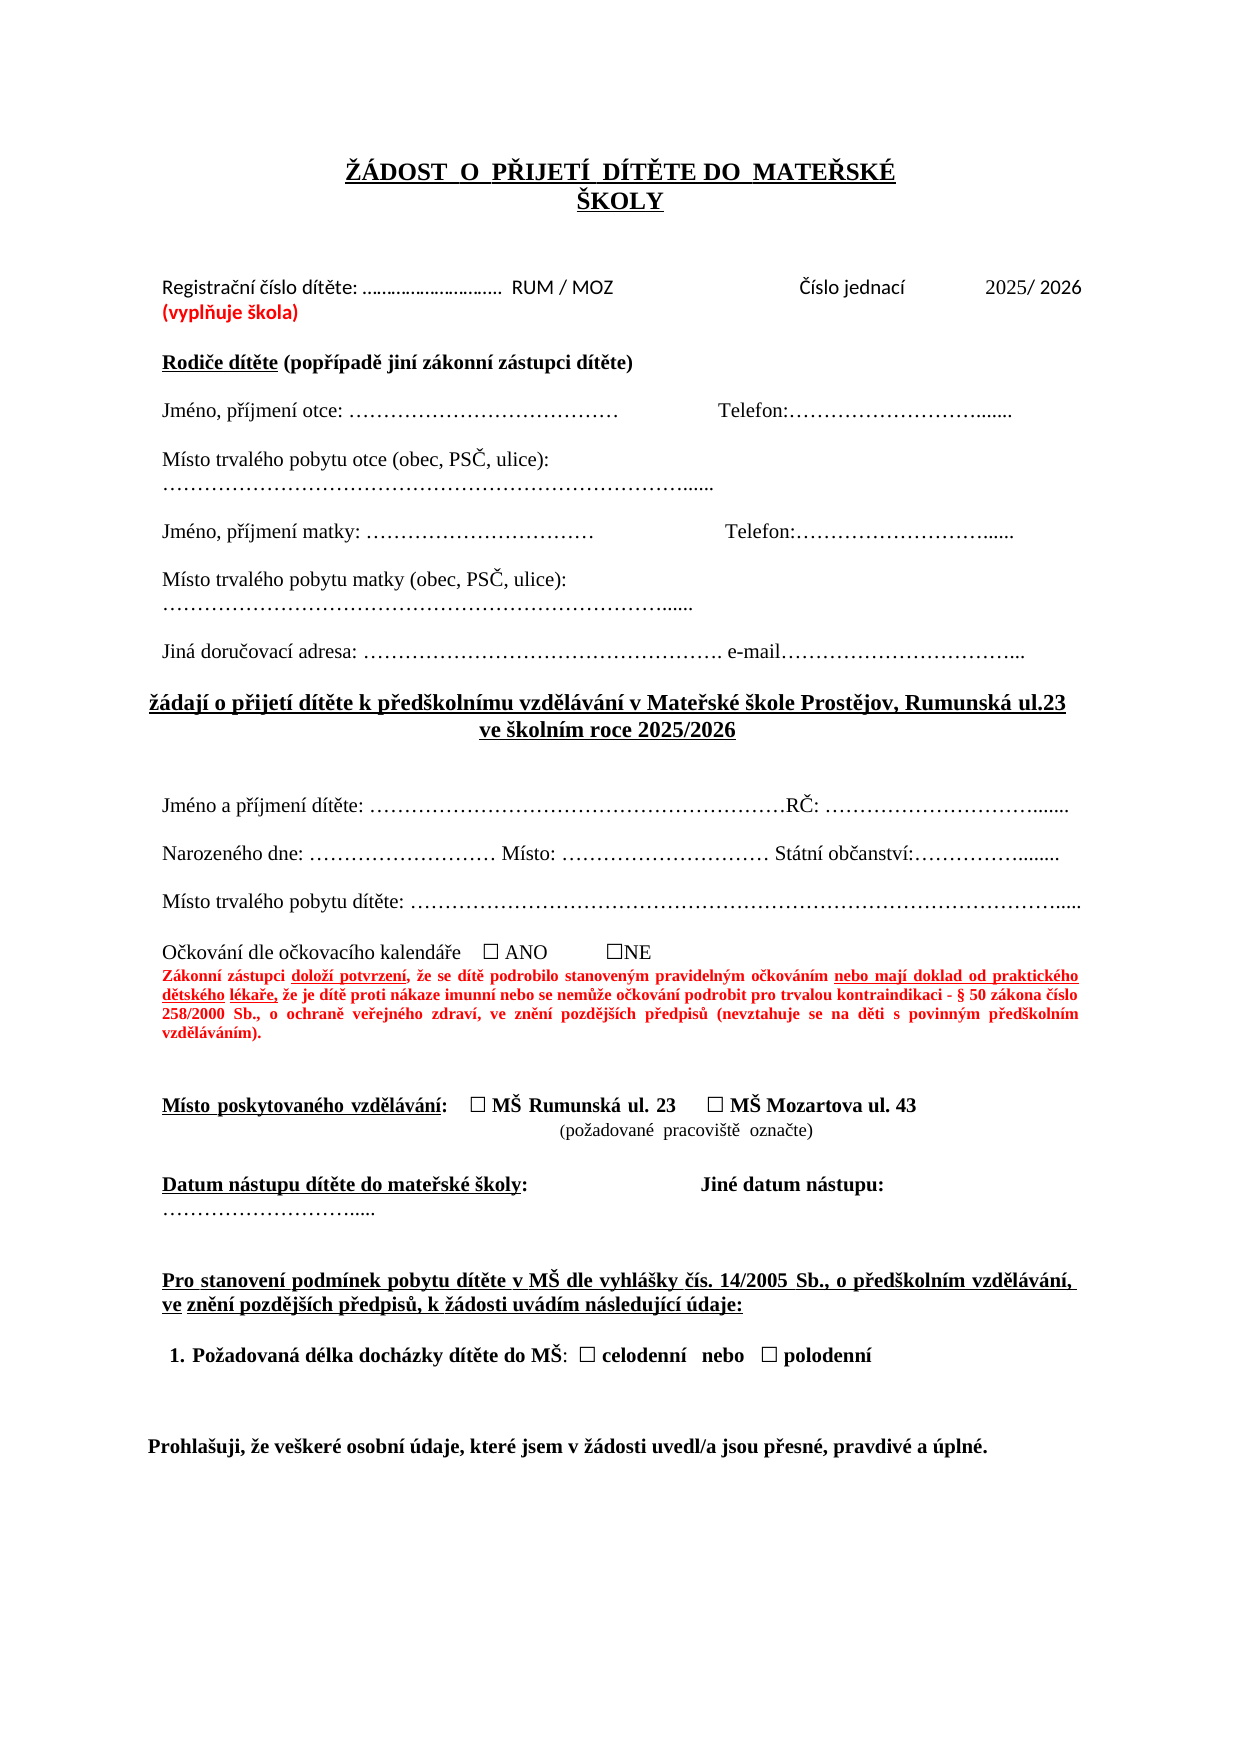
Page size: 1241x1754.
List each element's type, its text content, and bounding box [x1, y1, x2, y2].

text Místo trvalého pobytu dítěte: …………………………………………………………………………………..... [162, 889, 1093, 913]
text Místo trvalého pobytu matky (obec, PSČ, ulice): ………………………………………………………………...... [162, 567, 1093, 615]
text Prohlašuji, že veškeré osobní údaje, které jsem v žádosti uvedl/a jsou přesné, pravdivé a úplné. [148, 1434, 1093, 1458]
text (požadované pracoviště označte) [162, 1119, 1093, 1141]
text Jiná doručovací adresa: ……………………………………………. e-mail……………………………... [162, 639, 1093, 663]
text Jméno, příjmení otce: ………………………………… Telefon:………………………....... [162, 398, 1093, 422]
text Místo trvalého pobytu otce (obec, PSČ, ulice): …………………………………………………………………...... [162, 447, 1093, 495]
text Pro stanovení podmínek pobytu dítěte v MŠ dle vyhlášky čís. 14/2005 Sb., o předškolním vzdělávání, ve znění pozdějších předpisů, k žádosti uvádím následující údaje: [162, 1268, 1093, 1316]
text Očkování dle očkovacího kalendáře ☐ ANO ☐NE [162, 937, 1093, 966]
text Registrační číslo dítěte: ……………………….. RUM / MOZ Číslo jednací 2025/ 2026 [162, 274, 1093, 299]
text Datum nástupu dítěte do mateřské školy: Jiné datum nástupu: ………………………..... [162, 1172, 1093, 1220]
text žádají o přijetí dítěte k předškolnímu vzdělávání v Mateřské škole Prostějov, Rumunská ul.23 ve školním roce 2025/2026 [148, 689, 1067, 742]
text Jméno a příjmení dítěte: ……………………………………………………RČ: …………………………....... [162, 792, 1093, 817]
text (vyplňuje škola) [162, 299, 1093, 325]
text Zákonní zástupci doloží potvrzení, že se dítě podrobilo stanoveným pravidelným očkováním nebo mají doklad od praktického dětského lékaře, že je dítě proti nákaze imunní nebo se nemůže očkování podrobit pro trvalou kontraindikaci - § 50 zákona číslo 258/2000 Sb., o ochraně veřejného zdraví, ve znění pozdějších předpisů (nevztahuje se na děti s povinným předškolním vzděláváním). [162, 966, 1079, 1042]
title ŽÁDOST O PŘIJETÍ DÍTĚTE DO MATEŘSKÉ ŠKOLY [307, 157, 933, 215]
text Rodiče dítěte (popřípadě jiní zákonní zástupci dítěte) [162, 350, 1093, 374]
text Narozeného dne: ……………………… Místo: ………………………… Státní občanství:……………........ [162, 841, 1093, 865]
text Místo poskytovaného vzdělávání: ☐ MŠ Rumunská ul. 23 ☐ MŠ Mozartova ul. 43 [162, 1091, 1093, 1119]
list Požadovaná délka docházky dítěte do MŠ: ☐ celodenní nebo ☐ polodenní [169, 1341, 1071, 1369]
text Jméno, příjmení matky: …………………………… Telefon:………………………...... [162, 518, 1093, 543]
